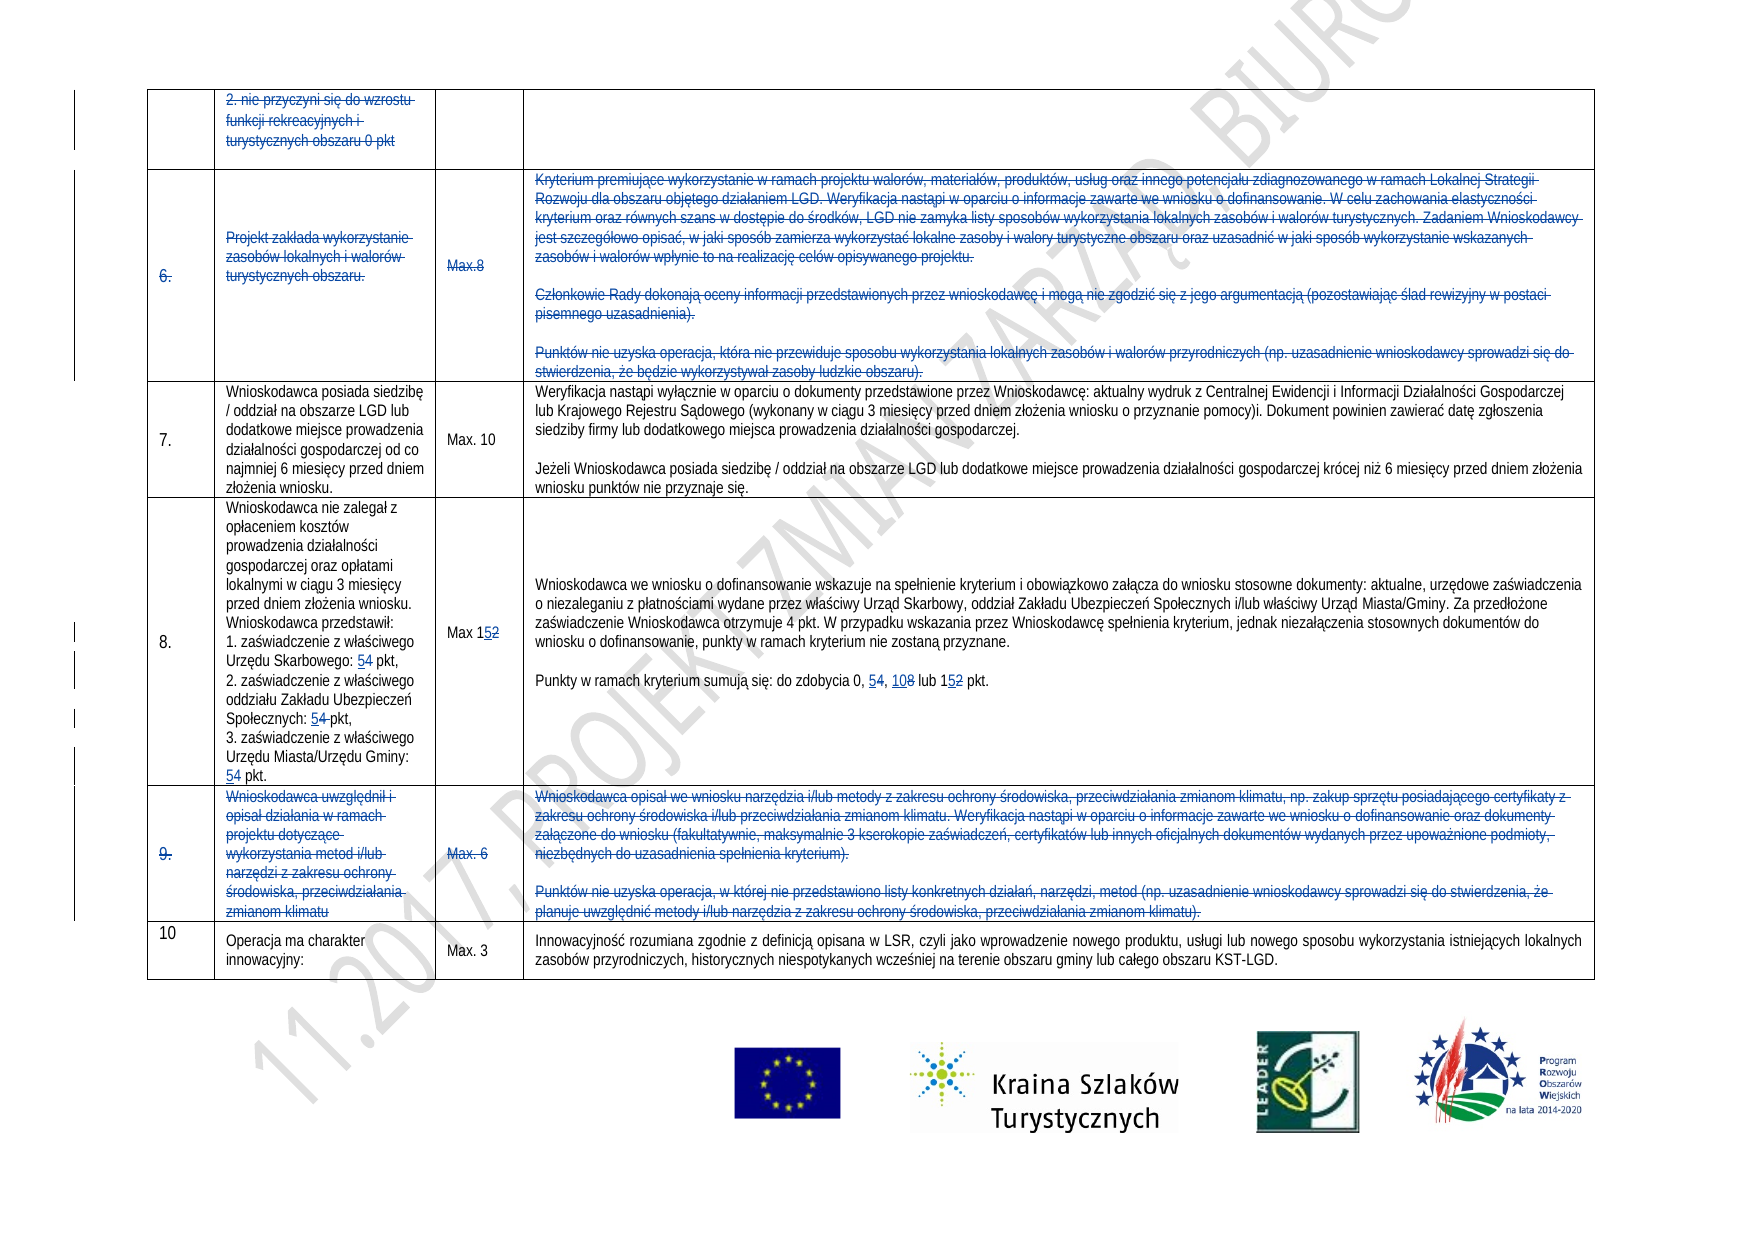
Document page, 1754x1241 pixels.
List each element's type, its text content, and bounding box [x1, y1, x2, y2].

table_cell Max. 3 [436, 922, 523, 979]
table_cell [148, 170, 214, 381]
table_cell [436, 786, 523, 921]
table_cell Max 1 [436, 498, 523, 785]
table_cell [436, 170, 523, 381]
table_cell 7. [148, 382, 214, 497]
table_cell [148, 90, 214, 169]
table_cell 8. [148, 498, 214, 785]
table_cell [436, 90, 523, 169]
table_cell Weryfikacja nastąpi wyłącznie w oparciu o dokumenty przedstawione przez Wnioskodawcę: aktualny wydruk z Centralnej Ewidencji i Informacji Działalności Gospodarczej lub Krajowego Rejestru Sądowego (wykonany w ciągu 3 miesięcy przed dniem złożenia wniosku o przyznanie pomocy)i. Dokument powinien zawierać datę zgłoszenia siedziby firmy lub dodatkowego miejsca prowadzenia działalności gospodarczej. Jeżeli Wnioskodawca posiada siedzibę / oddział na obszarze LGD lub dodatkowe miejsce prowadzenia działalności gospodarczej krócej niż 6 miesięcy przed dniem złożenia wniosku punktów nie przyznaje się. [524, 382, 1594, 497]
picture [1256, 1031, 1360, 1133]
table_cell 10 [148, 922, 214, 979]
table_cell [524, 170, 1594, 381]
table_cell [215, 90, 435, 169]
table_cell [215, 170, 435, 381]
table_cell Wnioskodawca we wniosku o dofinansowanie wskazuje na spełnienie kryterium i obowiązkowo załącza do wniosku stosowne dokumenty: aktualne, urzędowe zaświadczenia o niezaleganiu z płatnościami wydane przez właściwy Urząd Skarbowy, oddział Zakładu Ubezpieczeń Społecznych i/lub właściwy Urząd Miasta/Gminy. Za przedłożone zaświadczenie Wnioskodawca otrzymuje 4 pkt. W przypadku wskazania przez Wnioskodawcę spełnienia kryterium, jednak niezałączenia stosownych dokumentów do wniosku o dofinansowanie, punkty w ramach kryterium nie zostaną przyznane. Punkty w ramach kryterium sumują się: do zdobycia 0, , lub 1 pkt. [524, 498, 1594, 785]
picture [717, 1026, 858, 1133]
table_cell [524, 90, 1594, 169]
table_cell Wnioskodawca posiada siedzibę / oddział na obszarze LGD lub dodatkowe miejsce prowadzenia działalności gospodarczej od co najmniej 6 miesięcy przed dniem złożenia wniosku. [215, 382, 435, 497]
table_cell Max. 10 [436, 382, 523, 497]
table_cell [215, 786, 435, 921]
table_cell Operacja ma charakter innowacyjny: 1. na poziomie danej gminy:1pkt, 2. na poziomie LGD:3 pkt Operacja nie ma charakteru innowacyjnego: 0 pkt [215, 922, 435, 979]
picture [1406, 1011, 1595, 1133]
table_cell Wnioskodawca nie zalegał z opłaceniem kosztów prowadzenia działalności gospodarczej oraz opłatami lokalnymi w ciągu 3 miesięcy przed dniem złożenia wniosku. Wnioskodawca przedstawił: 1. zaświadczenie z właściwego Urzędu Skarbowego: pkt, 2. zaświadczenie z właściwego oddziału Zakładu Ubezpieczeń Społecznych: pkt, 3. zaświadczenie z właściwego Urzędu Miasta/Urzędu Gminy: pkt. [215, 498, 435, 785]
table_cell [524, 786, 1594, 921]
picture [909, 1042, 1179, 1133]
table_cell [148, 786, 214, 921]
